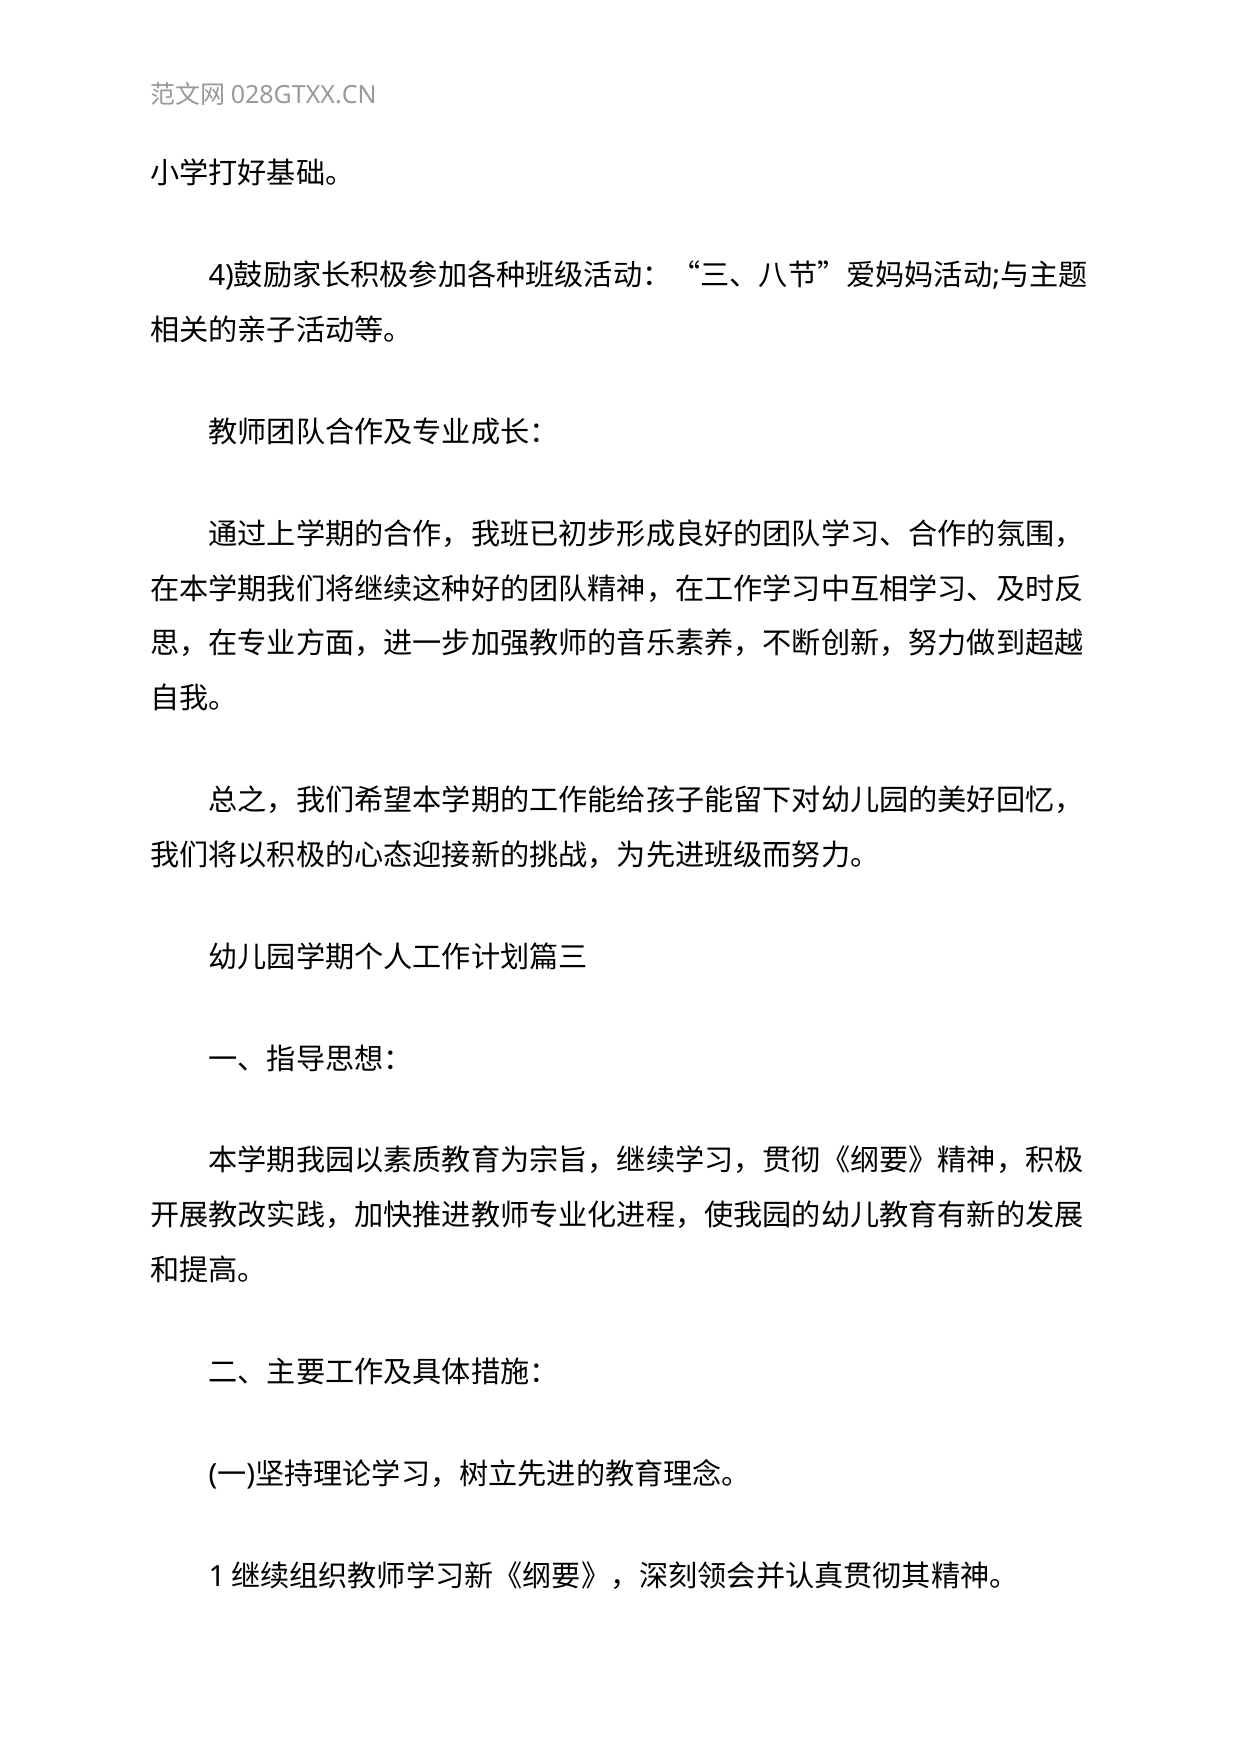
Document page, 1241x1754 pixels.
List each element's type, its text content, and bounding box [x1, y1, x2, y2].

text 4)鼓励家长积极参加各种班级活动：“三、八节”爱妈妈活动;与主题相关的亲子活动等。 [150, 252, 1090, 349]
text 幼儿园学期个人工作计划篇三 [150, 933, 1090, 976]
text 教师团队合作及专业成长： [150, 408, 1090, 451]
text (一)坚持理论学习，树立先进的教育理念。 [150, 1450, 1090, 1493]
text 1继续组织教师学习新《纲要》，深刻领会并认真贯彻其精神。 [150, 1552, 1090, 1595]
text 一、指导思想： [150, 1035, 1090, 1077]
text 总之，我们希望本学期的工作能给孩子能留下对幼儿园的美好回忆，我们将以积极的心态迎接新的挑战，为先进班级而努力。 [150, 777, 1090, 874]
text 本学期我园以素质教育为宗旨，继续学习，贯彻《纲要》精神，积极开展教改实践，加快推进教师专业化进程，使我园的幼儿教育有新的发展和提高。 [150, 1137, 1090, 1289]
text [150, 150, 1090, 192]
text 通过上学期的合作，我班已初步形成良好的团队学习、合作的氛围，在本学期我们将继续这种好的团队精神，在工作学习中互相学习、及时反思，在专业方面，进一步加强教师的音乐素养，不断创新，努力做到超越自我。 [150, 510, 1090, 717]
text 二、主要工作及具体措施： [150, 1348, 1090, 1391]
